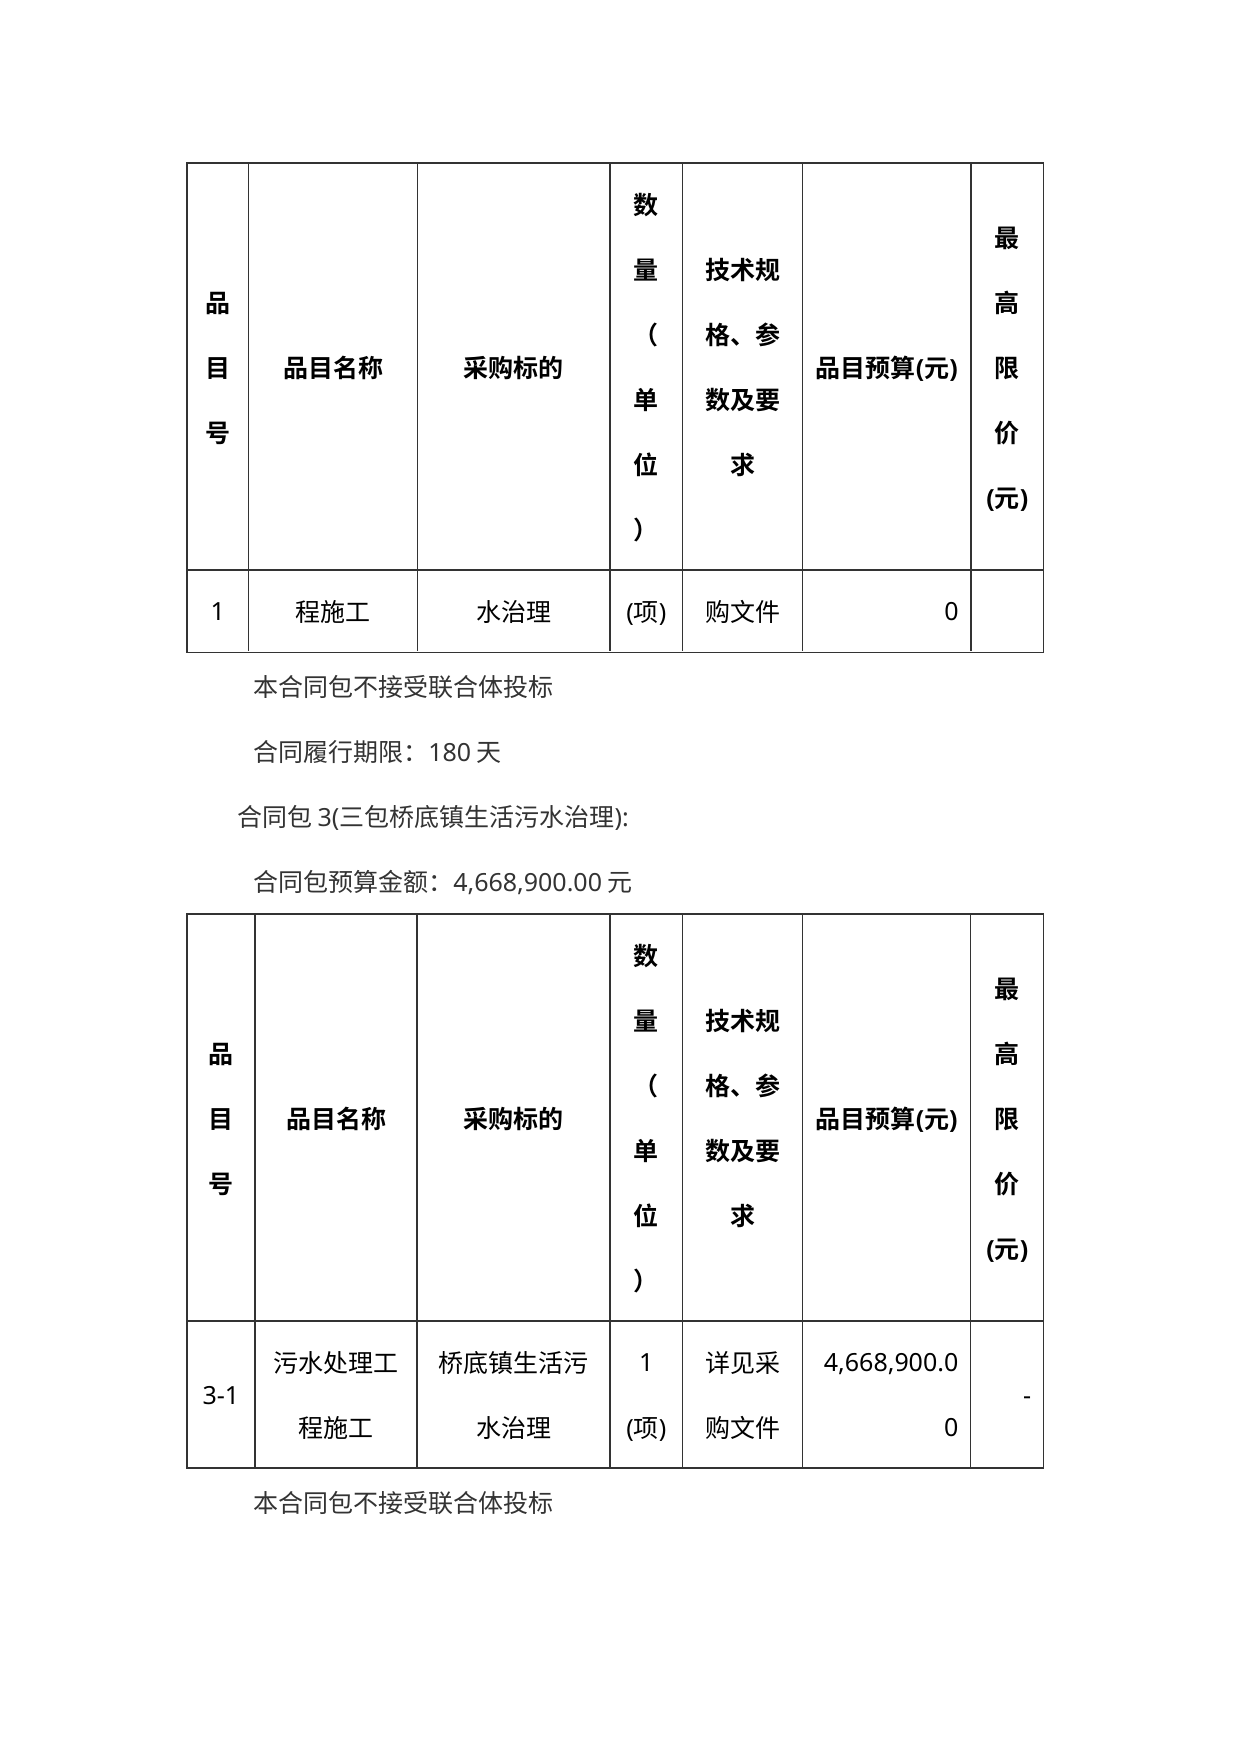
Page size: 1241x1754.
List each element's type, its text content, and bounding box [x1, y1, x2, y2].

text 本合同包不接受联合体投标 [187, 1469, 1053, 1534]
text 合同履行期限：180天 [187, 718, 1053, 783]
table_header 技术规格、参数及要求 [683, 164, 802, 569]
text 本合同包不接受联合体投标 [187, 653, 1053, 718]
table_cell - [972, 571, 1043, 651]
table_cell 4,668,900.00 [803, 1322, 970, 1467]
table_header 最高限价(元) [971, 915, 1043, 1320]
table_header 品目名称 [249, 164, 417, 569]
table_cell 1(项) [611, 571, 682, 651]
table_header 数量（单位） [611, 164, 682, 569]
table_header 品目名称 [256, 915, 416, 1320]
table_cell 详见采购文件 [683, 1322, 802, 1467]
table_header 数量（单位） [611, 915, 682, 1320]
table_cell 2,382,700.00 [803, 571, 970, 651]
table_header 品目号 [188, 164, 248, 569]
table_header 品目预算(元) [803, 164, 970, 569]
table_cell 云阳镇生活污水治理 [418, 571, 609, 651]
table_header 最高限价(元) [972, 164, 1043, 569]
table_cell 3-1 [188, 1322, 254, 1467]
table_header 采购标的 [418, 915, 609, 1320]
table_cell 桥底镇生活污水治理 [418, 1322, 609, 1467]
table_cell 1(项) [611, 1322, 682, 1467]
table_header 采购标的 [418, 164, 609, 569]
table_cell 2-1 [188, 571, 248, 651]
table_cell 详见采购文件 [683, 571, 802, 651]
text 合同包预算金额：4,668,900.00元 [187, 848, 1053, 913]
table_header 技术规格、参数及要求 [683, 915, 802, 1320]
table_header 品目号 [188, 915, 254, 1320]
table_cell - [971, 1322, 1043, 1467]
text 合同包3(三包桥底镇生活污水治理): [187, 783, 1053, 848]
table_cell 污水处理工程施工 [249, 571, 417, 651]
table_cell 污水处理工程施工 [256, 1322, 416, 1467]
table_header 品目预算(元) [803, 915, 970, 1320]
